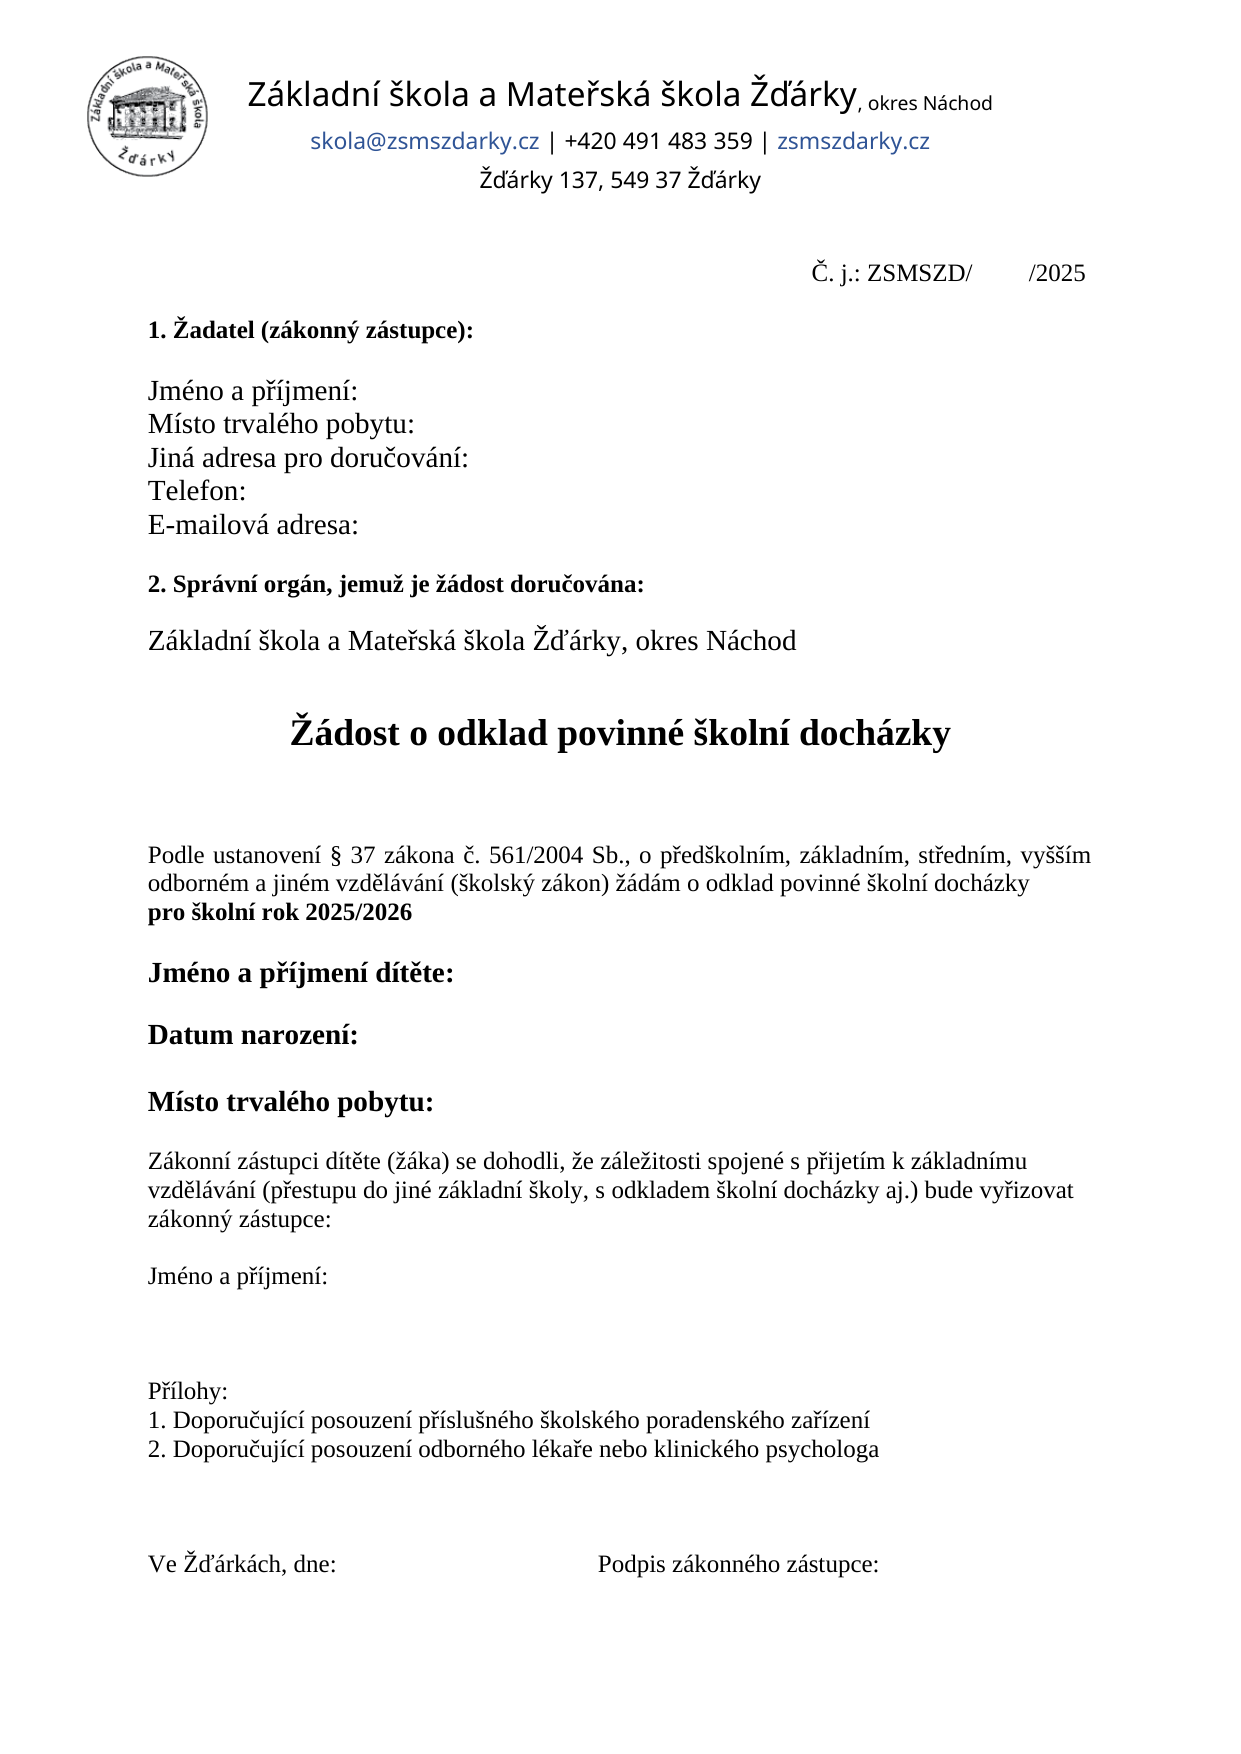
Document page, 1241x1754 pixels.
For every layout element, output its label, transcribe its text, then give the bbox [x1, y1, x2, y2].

text Č. j.: ZSMSZD/ /2025 [738, 258, 1093, 287]
picture [83, 52, 212, 181]
text pro školní rok 2025/2026 [148, 897, 1093, 926]
text Místo trvalého pobytu: [148, 406, 1093, 440]
text Ve Žďárkách, dne: Podpis zákonného zástupce: [148, 1549, 1093, 1578]
text E-mailová adresa: [148, 507, 1093, 541]
text 1. Doporučující posouzení příslušného školského poradenského zařízení [148, 1405, 1093, 1434]
text 2. Doporučující posouzení odborného lékaře nebo klinického psychologa [148, 1434, 1093, 1463]
text 1. Žadatel (zákonný zástupce): [148, 315, 1093, 344]
text Zákonní zástupci dítěte (žáka) se dohodli, že záležitosti spojené s přijetím k základnímu vzdělávání (přestupu do jiné základní školy, s odkladem školní docházky aj.) bude vyřizovat zákonný zástupce: [148, 1146, 1093, 1233]
text Místo trvalého pobytu: [148, 1084, 1093, 1118]
text 2. Správní orgán, jemuž je žádost doručována: [148, 569, 1093, 598]
text Přílohy: [148, 1376, 1093, 1405]
text Jiná adresa pro doručování: [148, 440, 1093, 473]
text Datum narození: [148, 1017, 1093, 1051]
text Jméno a příjmení dítěte: [148, 955, 1093, 988]
text Jméno a příjmení: [148, 1261, 1093, 1290]
text Jméno a příjmení: [148, 373, 1093, 406]
text Žádost o odklad povinné školní docházky [148, 710, 1093, 753]
text Základní škola a Mateřská škola Žďárky, okres Náchod [148, 623, 1093, 657]
text Podle ustanovení § 37 zákona č. 561/2004 Sb., o předškolním, základním, středním, vyšším odborném a jiném vzdělávání (školský zákon) žádám o odklad povinné školní docházky [148, 840, 1093, 897]
text Telefon: [148, 473, 1093, 507]
